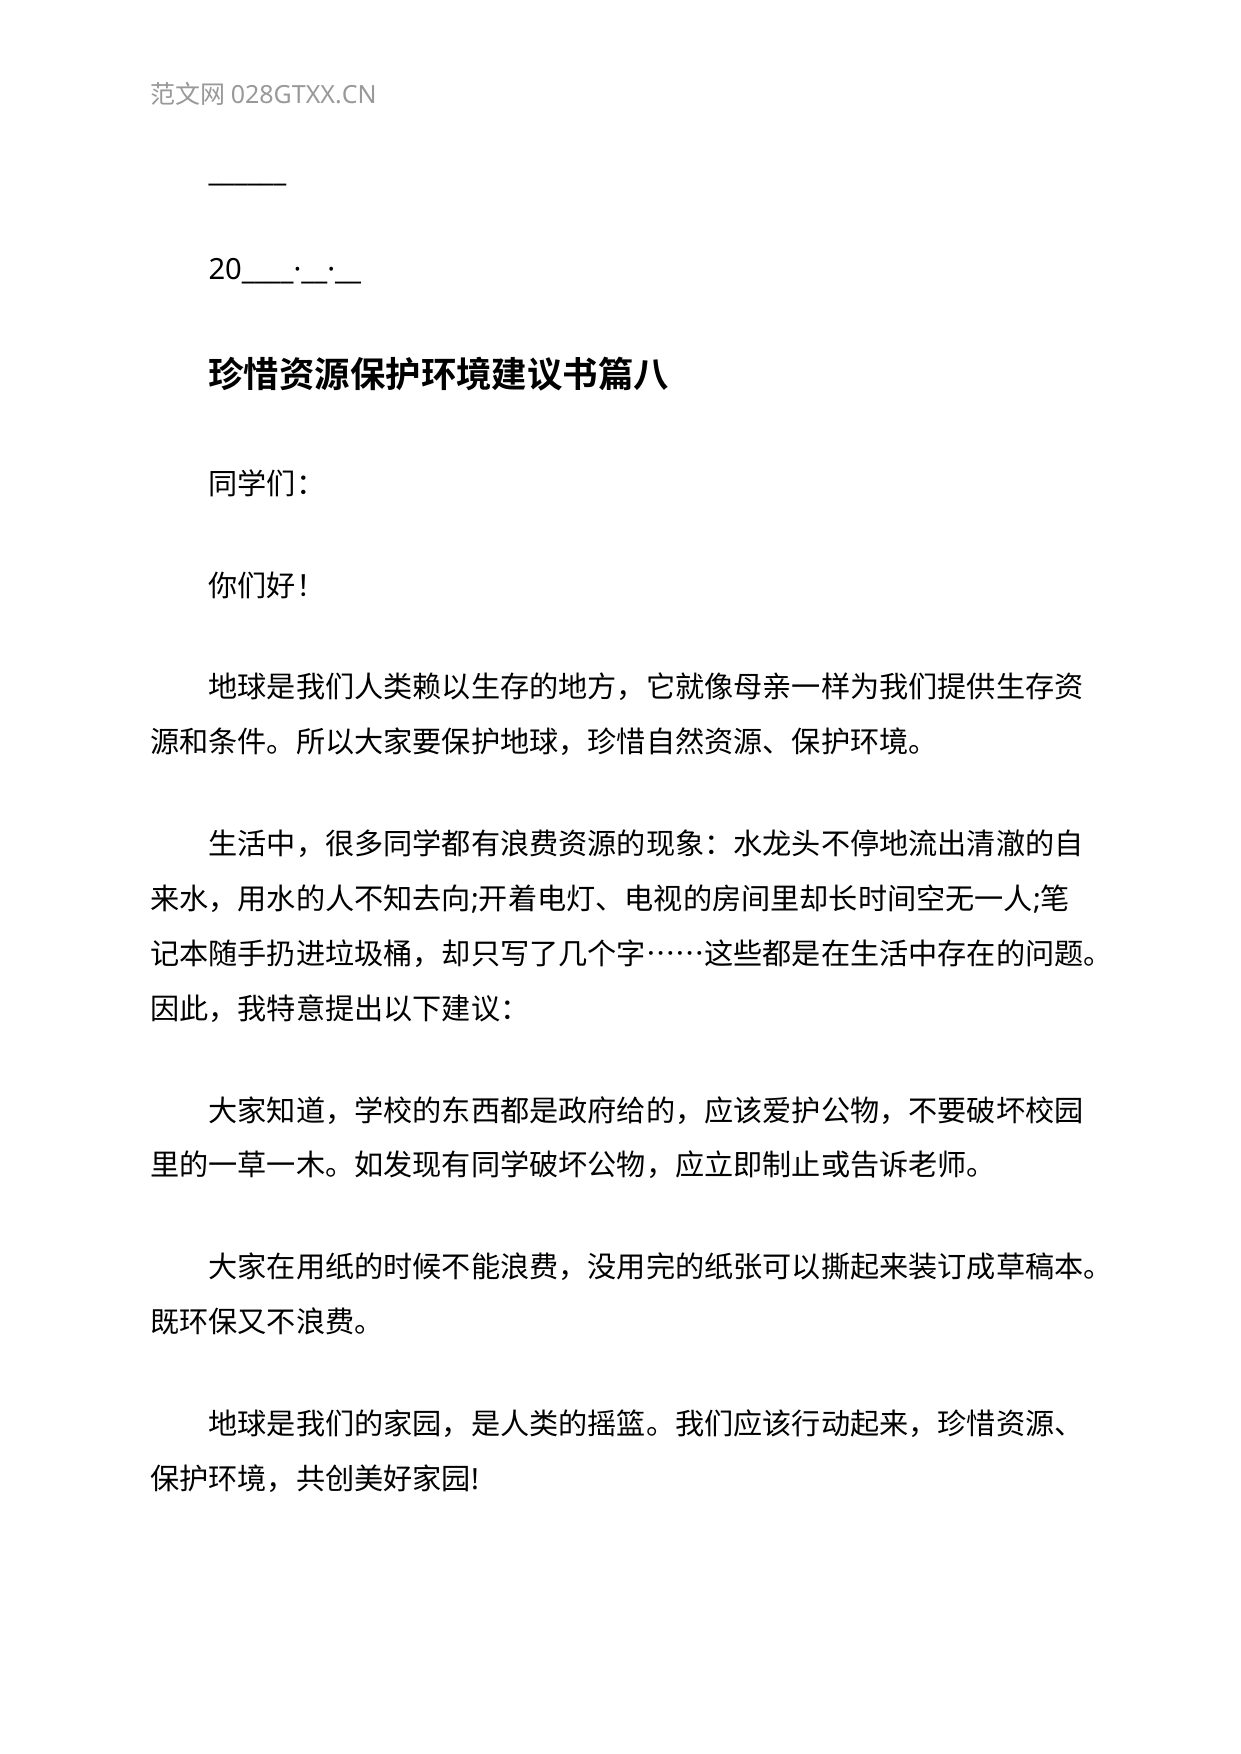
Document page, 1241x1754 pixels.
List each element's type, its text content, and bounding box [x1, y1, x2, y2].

text 地球是我们人类赖以生存的地方，它就像母亲一样为我们提供生存资源和条件。所以大家要保护地球，珍惜自然资源、保护环境。 [150, 664, 1090, 761]
text 你们好！ [150, 562, 1090, 604]
text 珍惜资源保护环境建议书篇八 [150, 347, 1090, 398]
text 同学们： [150, 460, 1090, 503]
text 大家知道，学校的东西都是政府给的，应该爱护公物，不要破坏校园里的一草一木。如发现有同学破坏公物，应立即制止或告诉老师。 [150, 1087, 1090, 1184]
text ______ [150, 150, 1090, 190]
text 20____·__·__ [150, 248, 1090, 288]
text 生活中，很多同学都有浪费资源的现象：水龙头不停地流出清澈的自来水，用水的人不知去向;开着电灯、电视的房间里却长时间空无一人;笔记本随手扔进垃圾桶，却只写了几个字……这些都是在生活中存在的问题。因此，我特意提出以下建议： [150, 821, 1090, 1028]
text 地球是我们的家园，是人类的摇篮。我们应该行动起来，珍惜资源、保护环境，共创美好家园! [150, 1400, 1090, 1498]
text 大家在用纸的时候不能浪费，没用完的纸张可以撕起来装订成草稿本。既环保又不浪费。 [150, 1244, 1090, 1341]
